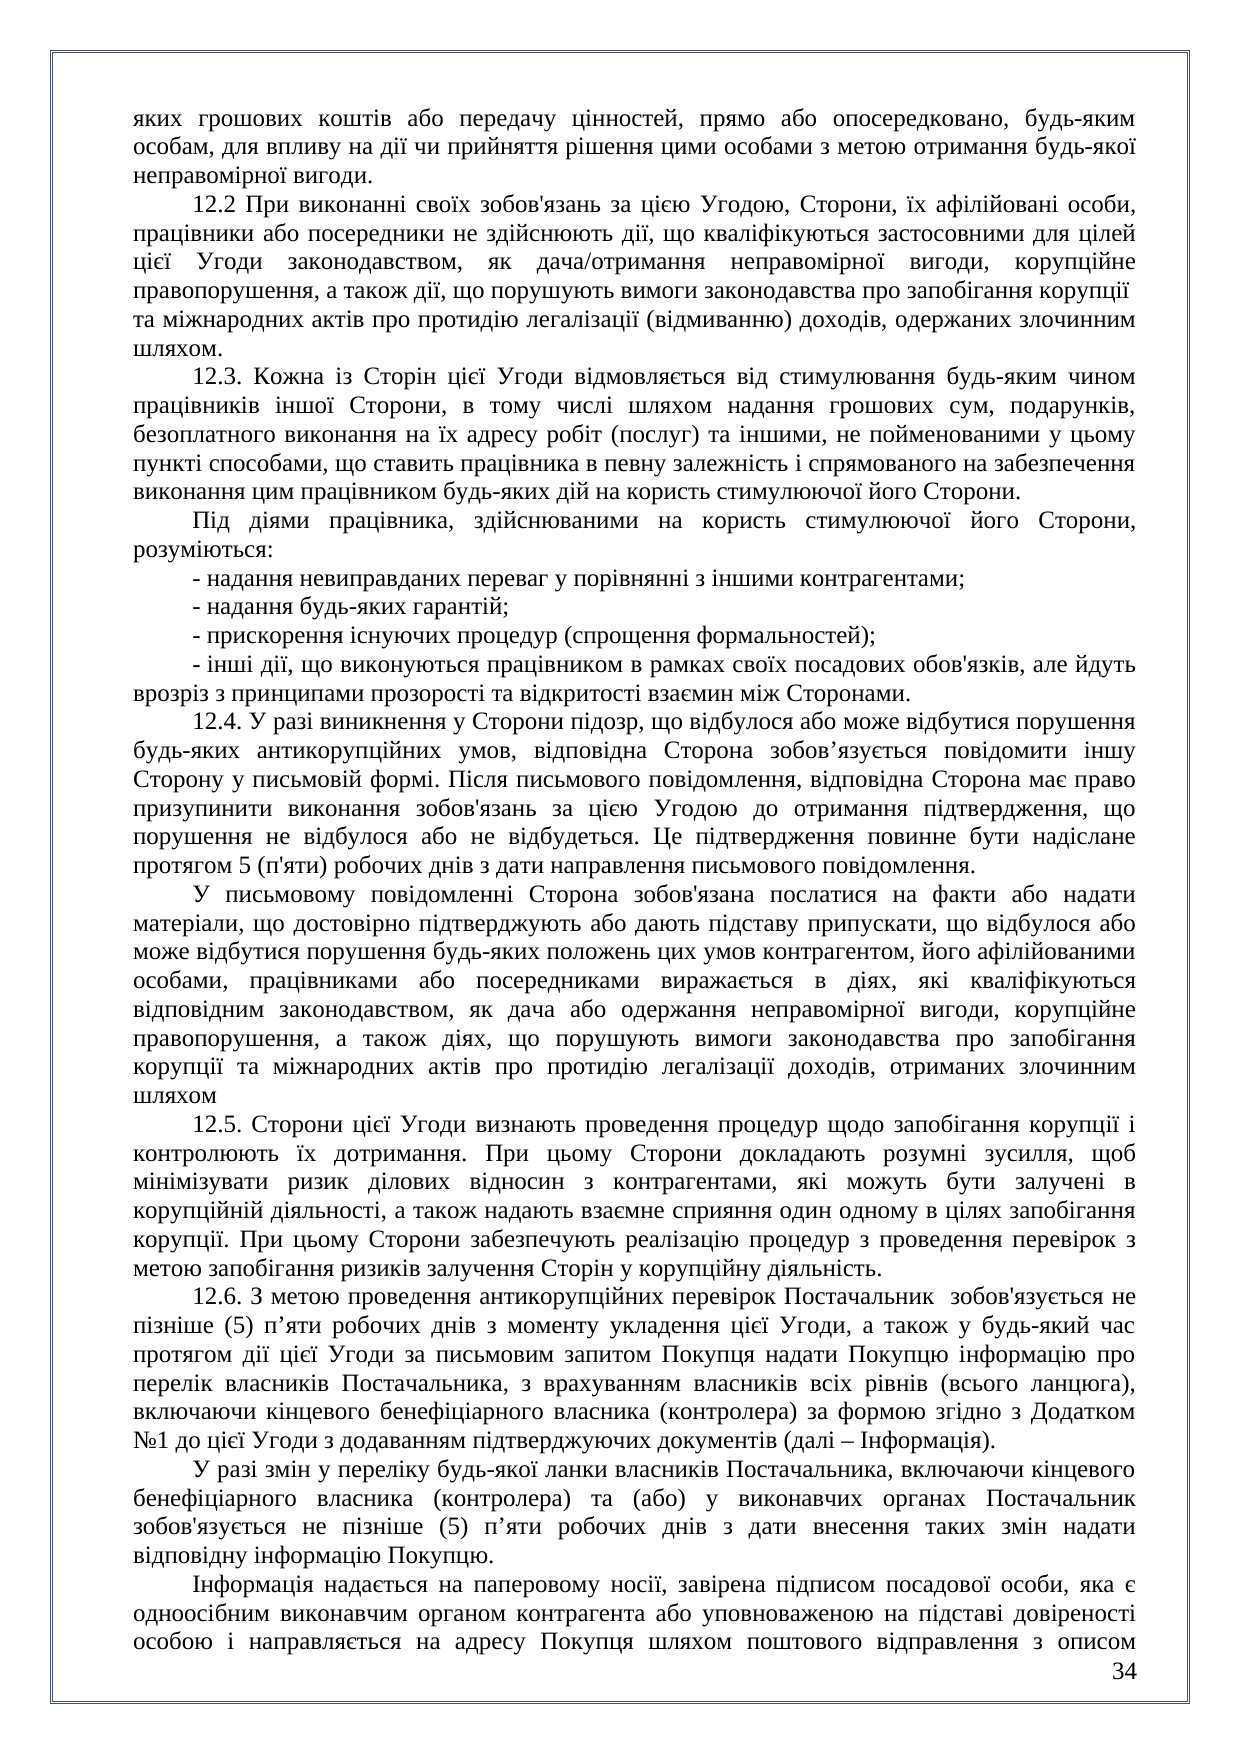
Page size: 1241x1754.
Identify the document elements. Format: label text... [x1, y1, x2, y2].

text Під діями працівника, здійснюваними на користь стимулюючої його Сторони, розуміються: [133, 505, 1137, 563]
text У разі змін у переліку будь-якої ланки власників Постачальника, включаючи кінцевого бенефіціарного власника (контролера) та (або) у виконавчих органах Постачальник зобов'язується не пізніше (5) п’яти робочих днів з дати внесення таких змін надати відповідну інформацію Покупцю. [133, 1454, 1137, 1569]
text 12.6. З метою проведення антикорупційних перевірок Постачальник зобов'язується не пізніше (5) п’яти робочих днів з моменту укладення цієї Угоди, а також у будь-який час протягом дії цієї Угоди за письмовим запитом Покупця надати Покупцю інформацію про перелік власників Постачальника, з врахуванням власників всіх рівнів (всього ланцюга), включаючи кінцевого бенефіціарного власника (контролера) за формою згідно з Додатком №1 до цієї Угоди з додаванням підтверджуючих документів (далі – Інформація). [133, 1281, 1137, 1454]
text 12.5. Сторони цієї Угоди визнають проведення процедур щодо запобігання корупції і контролюють їх дотримання. При цьому Сторони докладають розумні зусилля, щоб мінімізувати ризик ділових відносин з контрагентами, які можуть бути залучені в корупційній діяльності, а також надають взаємне сприяння один одному в цілях запобігання корупції. При цьому Сторони забезпечують реалізацію процедур з проведення перевірок з метою запобігання ризиків залучення Сторін у корупційну діяльність. [133, 1109, 1137, 1281]
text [133, 1569, 1137, 1655]
text та міжнародних актів про протидію легалізації (відмиванню) доходів, одержаних злочинним шляхом. [133, 304, 1137, 361]
text 12.3. Кожна із Сторін цієї Угоди відмовляється від стимулювання будь-яким чином працівників іншої Сторони, в тому числі шляхом надання грошових сум, подарунків, безоплатного виконання на їх адресу робіт (послуг) та іншими, не пойменованими у цьому пункті способами, що ставить працівника в певну залежність і спрямованого на забезпечення виконання цим працівником будь-яких дій на користь стимулюючої його Сторони. [133, 361, 1137, 505]
text 12.2 При виконанні своїх зобов'язань за цією Угодою, Сторони, їх афілійовані особи, працівники або посередники не здійснюють дії, що кваліфікуються застосовними для цілей цієї Угоди законодавством, як дача/отримання неправомірної вигоди, корупційне правопорушення, а також дії, що порушують вимоги законодавства про запобігання корупції [133, 189, 1137, 304]
text У письмовому повідомленні Сторона зобов'язана послатися на факти або надати матеріали, що достовірно підтверджують або дають підставу припускати, що відбулося або може відбутися порушення будь-яких положень цих умов контрагентом, його афілійованими особами, працівниками або посередниками виражається в діях, які кваліфікуються відповідним законодавством, як дача або одержання неправомірної вигоди, корупційне правопорушення, а також діях, що порушують вимоги законодавства про запобігання корупції та міжнародних актів про протидію легалізації доходів, отриманих злочинним шляхом [133, 879, 1137, 1109]
text 12.4. У разі виникнення у Сторони підозр, що відбулося або може відбутися порушення будь-яких антикорупційних умов, відповідна Сторона зобов’язується повідомити іншу Сторону у письмовій формі. Після письмового повідомлення, відповідна Сторона має право призупинити виконання зобов'язань за цією Угодою до отримання підтвердження, що порушення не відбулося або не відбудеться. Це підтвердження повинне бути надіслане протягом 5 (п'яти) робочих днів з дати направлення письмового повідомлення. [133, 706, 1137, 879]
list інші дії, що виконуються працівником в рамках своїх посадових обов'язків, але йдуть врозріз з принципами прозорості та відкритості взаємин між Сторонами. [133, 649, 1137, 706]
list надання будь-яких гарантій; [133, 591, 1137, 620]
list надання невиправданих переваг у порівнянні з іншими контрагентами; [133, 563, 1137, 591]
list прискорення існуючих процедур (спрощення формальностей); [133, 620, 1137, 649]
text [133, 103, 1137, 189]
